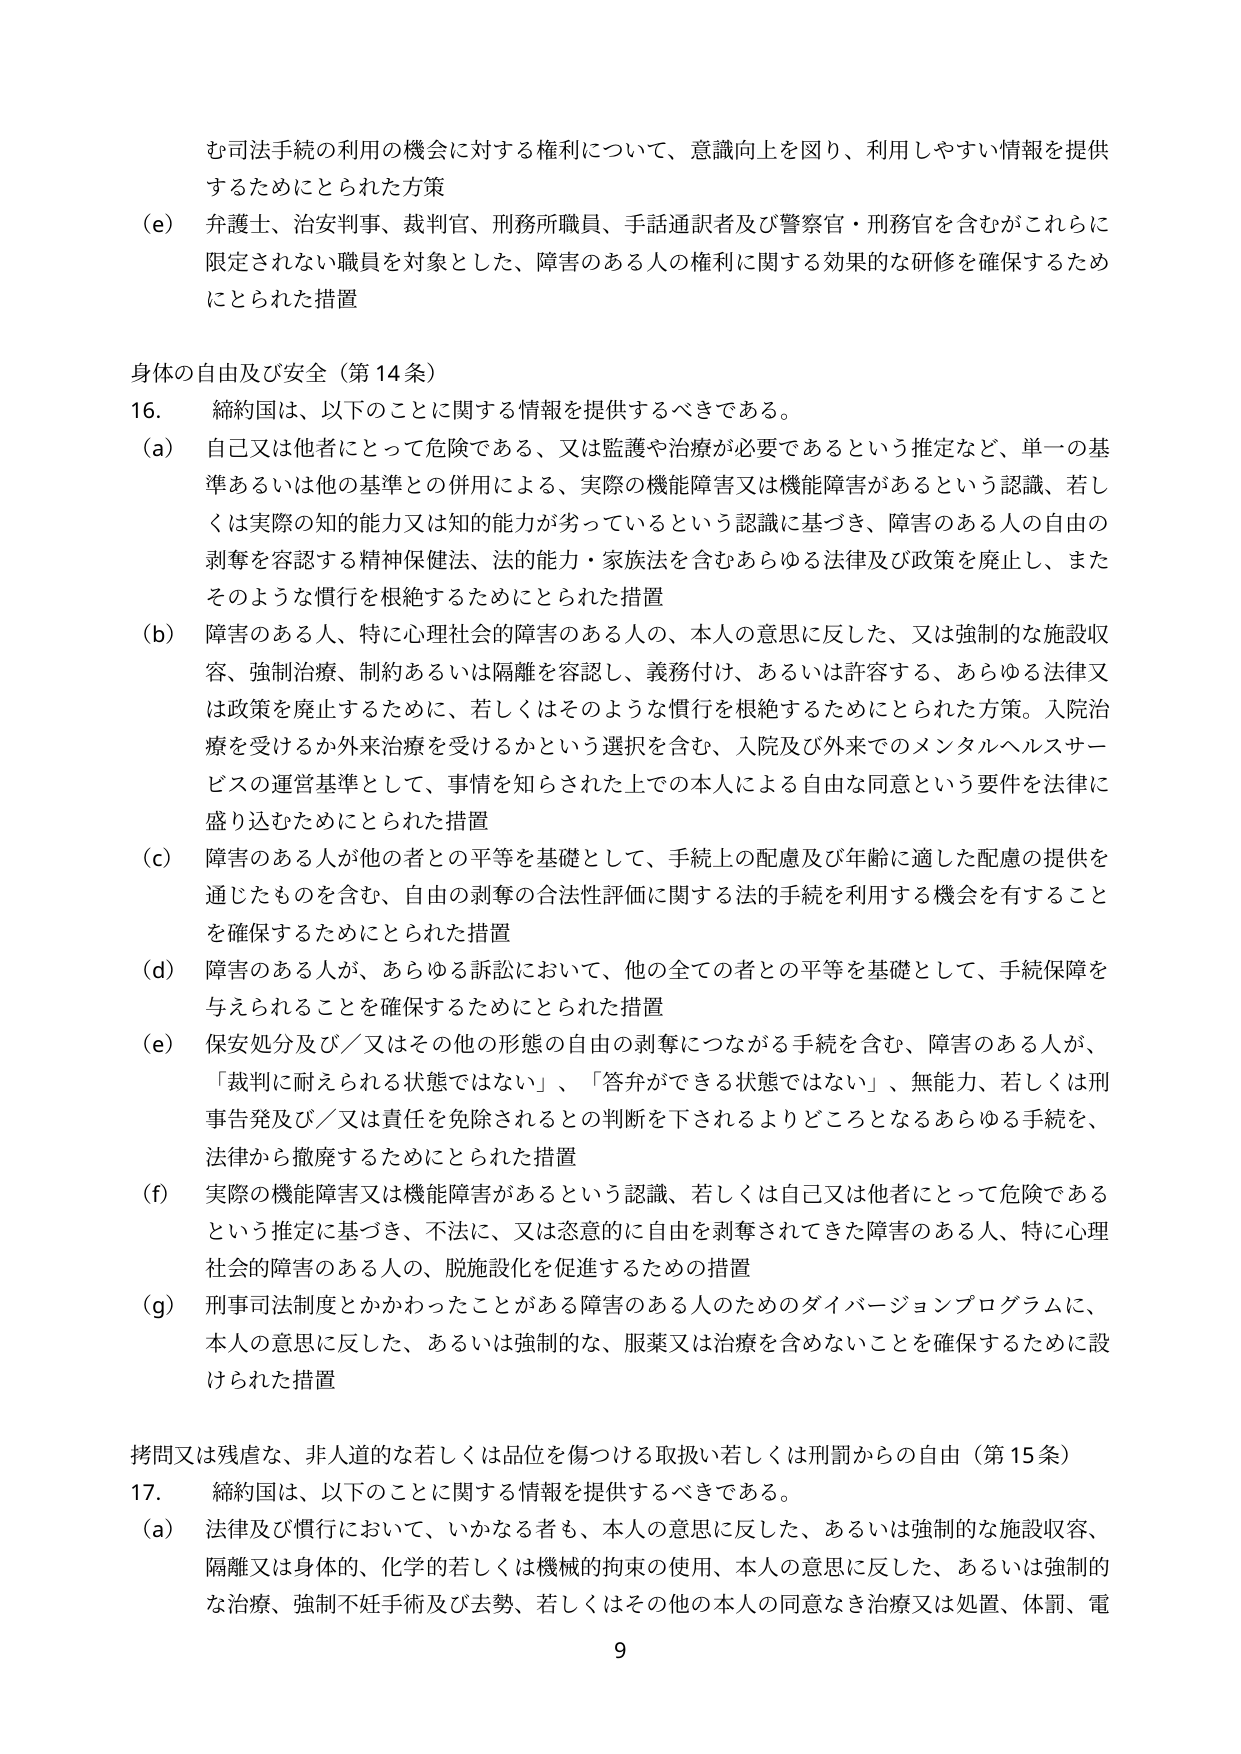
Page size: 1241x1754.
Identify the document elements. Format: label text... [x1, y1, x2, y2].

text 身体の自由及び安全（第14条） [130, 354, 1110, 391]
list 刑事司法制度とかかわったことがある障害のある人のためのダイバージョンプログラムに、本人の意思に反した、あるいは強制的な、服薬又は治療を含めないことを確保するために設けられた措置 [130, 1286, 1110, 1398]
list 締約国は、以下のことに関する情報を提供するべきである。 [130, 391, 1110, 428]
list 弁護士、治安判事、裁判官、刑務所職員、手話通訳者及び警察官・刑務官を含むがこれらに限定されない職員を対象とした、障害のある人の権利に関する効果的な研修を確保するためにとられた措置 [130, 204, 1110, 316]
list 自己又は他者にとって危険である、又は監護や治療が必要であるという推定など、単一の基準あるいは他の基準との併用による、実際の機能障害又は機能障害があるという認識、若しくは実際の知的能力又は知的能力が劣っているという認識に基づき、障害のある人の自由の剥奪を容認する精神保健法、法的能力・家族法を含むあらゆる法律及び政策を廃止し、またそのような慣行を根絶するためにとられた措置 [130, 428, 1110, 615]
list 実際の機能障害又は機能障害があるという認識、若しくは自己又は他者にとって危険であるという推定に基づき、不法に、又は恣意的に自由を剥奪されてきた障害のある人、特に心理社会的障害のある人の、脱施設化を促進するための措置 [130, 1174, 1110, 1286]
list 障害のある人、特に心理社会的障害のある人の、本人の意思に反した、又は強制的な施設収容、強制治療、制約あるいは隔離を容認し、義務付け、あるいは許容する、あらゆる法律又は政策を廃止するために、若しくはそのような慣行を根絶するためにとられた方策。入院治療を受けるか外来治療を受けるかという選択を含む、入院及び外来でのメンタルヘルスサービスの運営基準として、事情を知らされた上での本人による自由な同意という要件を法律に盛り込むためにとられた措置 [130, 615, 1110, 838]
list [130, 1510, 1110, 1622]
list 障害のある人が、あらゆる訴訟において、他の全ての者との平等を基礎として、手続保障を与えられることを確保するためにとられた措置 [130, 950, 1110, 1025]
text 拷問又は残虐な、非人道的な若しくは品位を傷つける取扱い若しくは刑罰からの自由（第15条） [130, 1435, 1110, 1472]
list 保安処分及び／又はその他の形態の自由の剥奪につながる手続を含む、障害のある人が、「裁判に耐えられる状態ではない」、「答弁ができる状態ではない」、無能力、若しくは刑事告発及び／又は責任を免除されるとの判断を下されるよりどころとなるあらゆる手続を、法律から撤廃するためにとられた措置 [130, 1025, 1110, 1174]
list 障害のある人が他の者との平等を基礎として、手続上の配慮及び年齢に適した配慮の提供を通じたものを含む、自由の剥奪の合法性評価に関する法的手続を利用する機会を有することを確保するためにとられた措置 [130, 838, 1110, 950]
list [130, 130, 1110, 204]
list 締約国は、以下のことに関する情報を提供するべきである。 [130, 1472, 1110, 1510]
